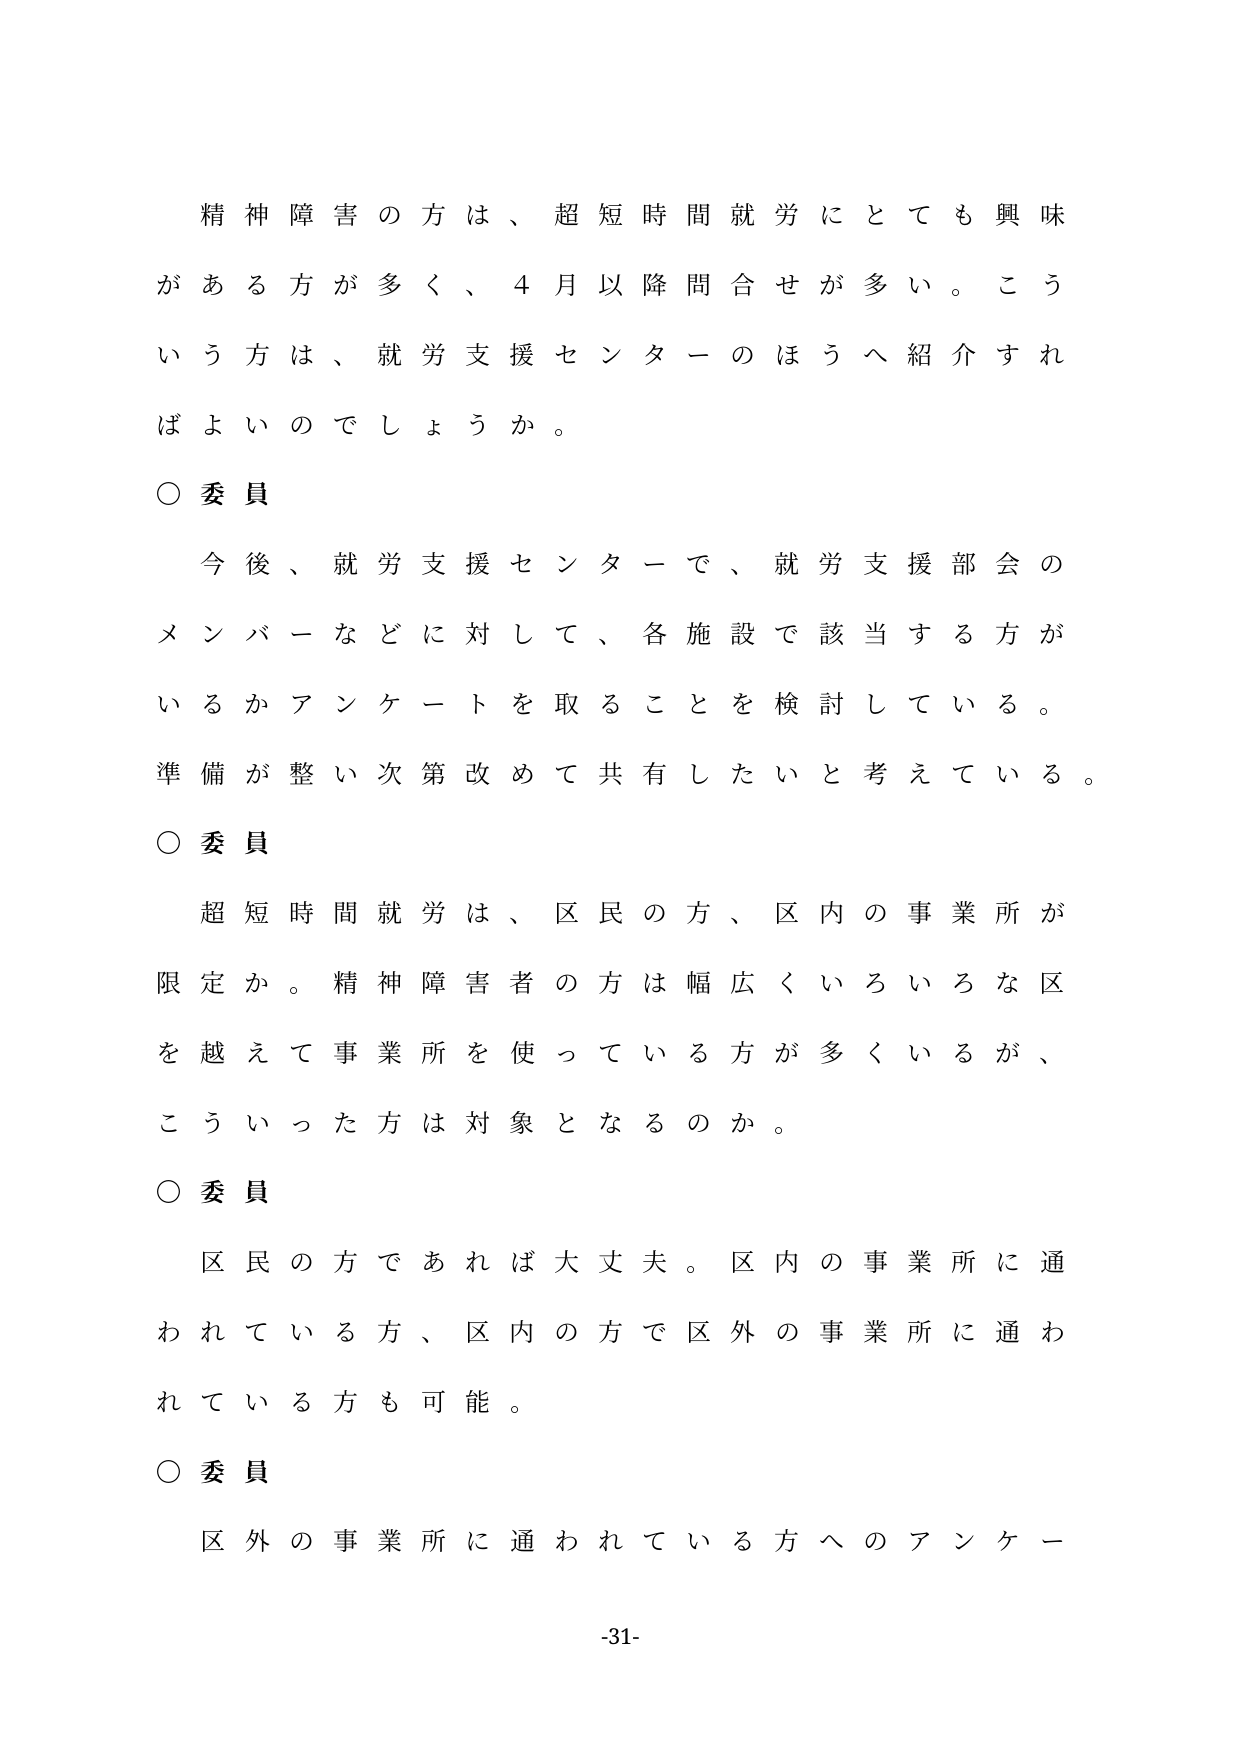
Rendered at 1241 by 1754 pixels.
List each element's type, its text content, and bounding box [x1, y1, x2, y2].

text 〇委員 [156, 807, 1084, 877]
text 今後、就労支援センターで、就労支援部会のメンバーなどに対して、各施設で該当する方がいるかアンケートを取ることを検討している。準備が整い次第改めて共有したいと考えている。 [156, 528, 1084, 807]
text 区民の方であれば大丈夫。区内の事業所に通われている方、区内の方で区外の事業所に通われている方も可能。 [156, 1226, 1084, 1435]
text 精神障害の方は、超短時間就労にとても興味がある方が多く、４月以降問合せが多い。こういう方は、就労支援センターのほうへ紹介すればよいのでしょうか。 [156, 179, 1084, 458]
text 〇委員 [156, 1435, 1084, 1505]
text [156, 1505, 1084, 1575]
text 〇委員 [156, 458, 1084, 528]
text 〇委員 [156, 1156, 1084, 1226]
text 超短時間就労は、区民の方、区内の事業所が限定か。精神障害者の方は幅広くいろいろな区を越えて事業所を使っている方が多くいるが、こういった方は対象となるのか。 [156, 877, 1084, 1156]
